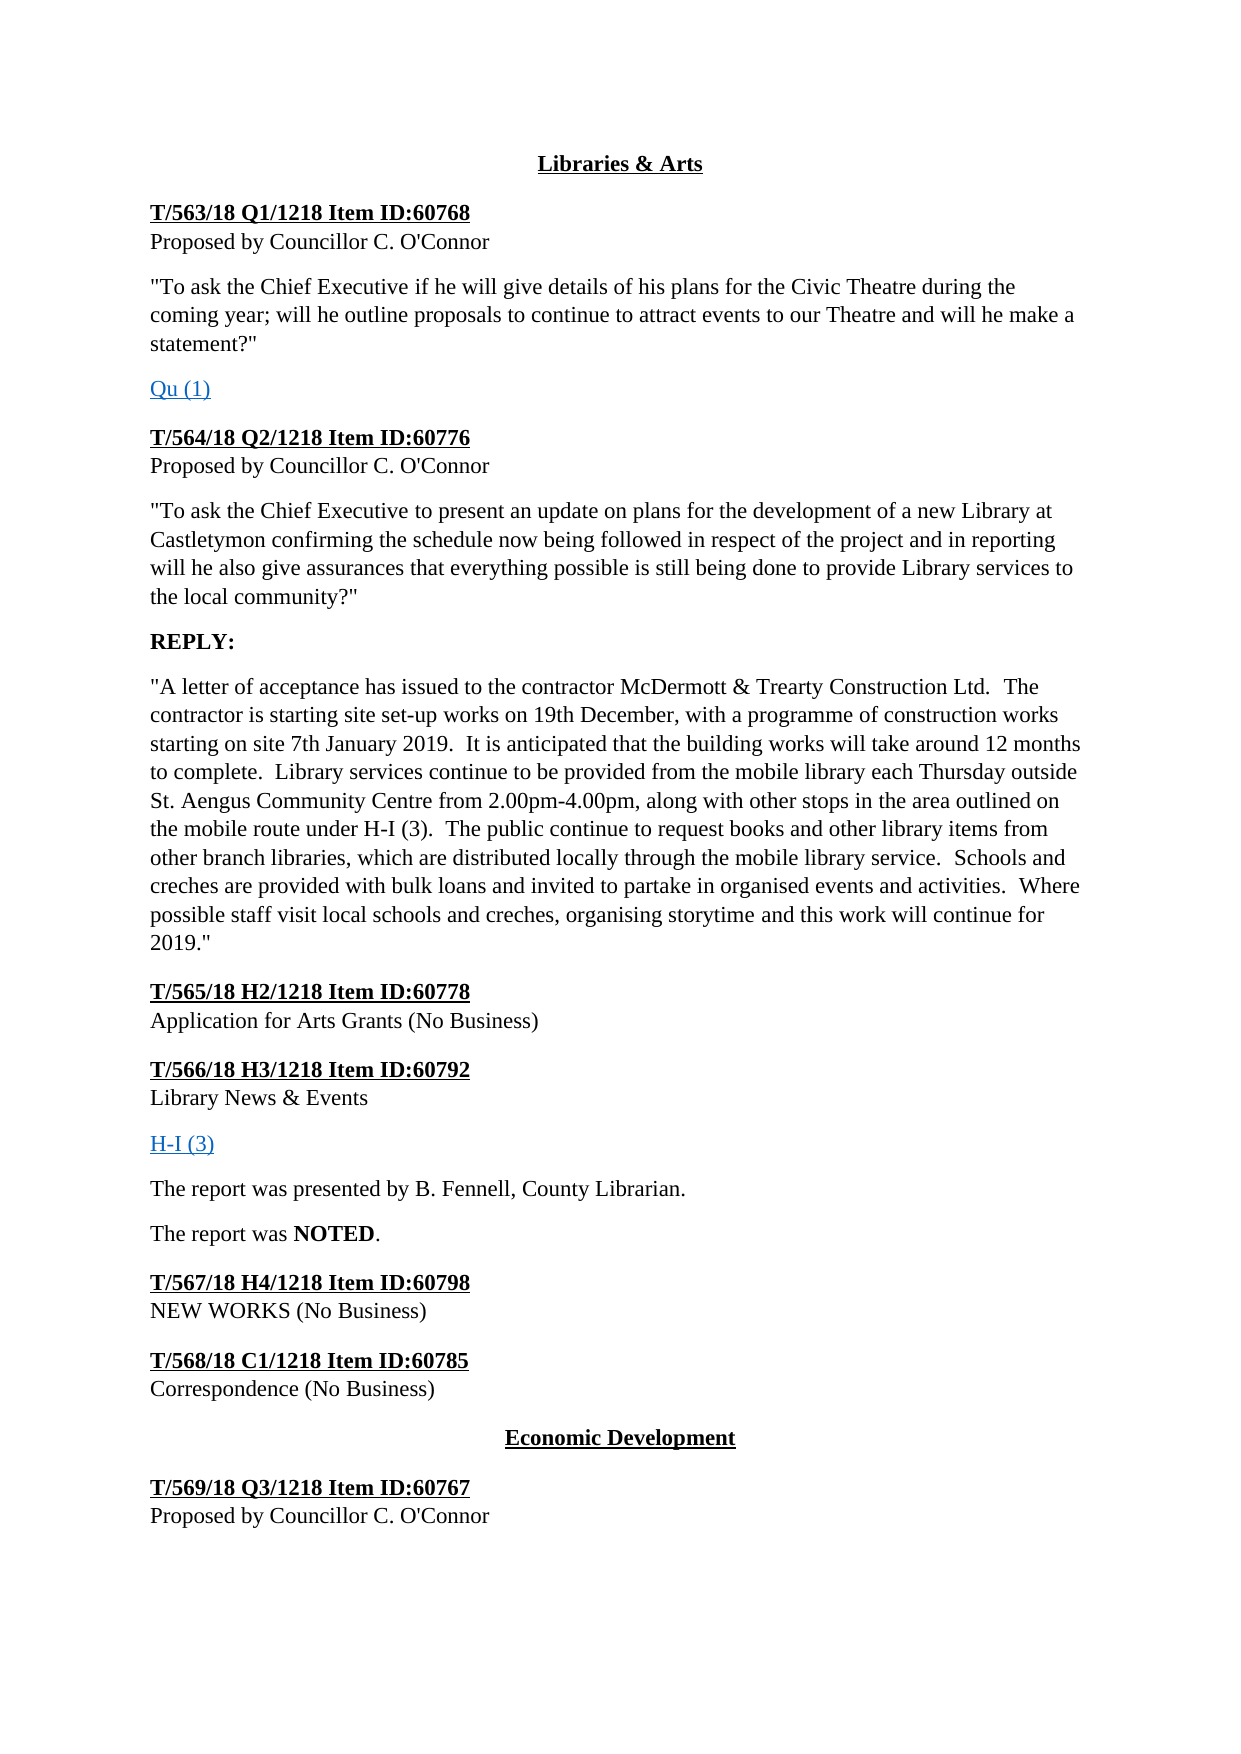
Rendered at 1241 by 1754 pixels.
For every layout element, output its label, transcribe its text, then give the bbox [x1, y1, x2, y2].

text Qu (1) [150, 375, 1090, 401]
text H-I (3) [150, 1129, 1090, 1156]
text Proposed by Councillor C. O'Connor [150, 1502, 1090, 1528]
subtitle T/564/18 Q2/1218 Item ID:60776 [150, 424, 1090, 450]
subtitle T/569/18 Q3/1218 Item ID:60767 [150, 1474, 1090, 1500]
subtitle Libraries & Arts [150, 150, 1090, 176]
text REPLY: [150, 628, 1090, 654]
text NEW WORKS (No Business) [150, 1297, 1090, 1324]
text Application for Arts Grants (No Business) [150, 1007, 1090, 1033]
subtitle T/565/18 H2/1218 Item ID:60778 [150, 978, 1090, 1005]
text "To ask the Chief Executive if he will give details of his plans for the Civic Theatre during the coming year; will he outline proposals to continue to attract events to our Theatre and will he make a statement?" [150, 273, 1090, 356]
text Correspondence (No Business) [150, 1375, 1090, 1402]
text The report was NOTED. [150, 1220, 1090, 1246]
text "A letter of acceptance has issued to the contractor McDermott & Trearty Construction Ltd. The contractor is starting site set-up works on 19th December, with a programme of construction works starting on site 7th January 2019. It is anticipated that the building works will take around 12 months to complete. Library services continue to be provided from the mobile library each Thursday outside St. Aengus Community Centre from 2.00pm-4.00pm, along with other stops in the area outlined on the mobile route under H-I (3). The public continue to request books and other library items from other branch libraries, which are distributed locally through the mobile library service. Schools and creches are provided with bulk loans and invited to partake in organised events and activities. Where possible staff visit local schools and creches, organising storytime and this work will continue for 2019." [150, 673, 1090, 955]
subtitle T/568/18 C1/1218 Item ID:60785 [150, 1347, 1090, 1373]
text Library News & Events [150, 1084, 1090, 1111]
text Proposed by Councillor C. O'Connor [150, 452, 1090, 479]
text "To ask the Chief Executive to present an update on plans for the development of a new Library at Castletymon confirming the schedule now being followed in respect of the project and in reporting will he also give assurances that everything possible is still being done to provide Library services to the local community?" [150, 498, 1090, 609]
subtitle T/563/18 Q1/1218 Item ID:60768 [150, 199, 1090, 226]
text Proposed by Councillor C. O'Connor [150, 228, 1090, 254]
subtitle T/567/18 H4/1218 Item ID:60798 [150, 1269, 1090, 1295]
subtitle Economic Development [150, 1424, 1090, 1451]
subtitle T/566/18 H3/1218 Item ID:60792 [150, 1056, 1090, 1082]
text The report was presented by B. Fennell, County Librarian. [150, 1175, 1090, 1201]
